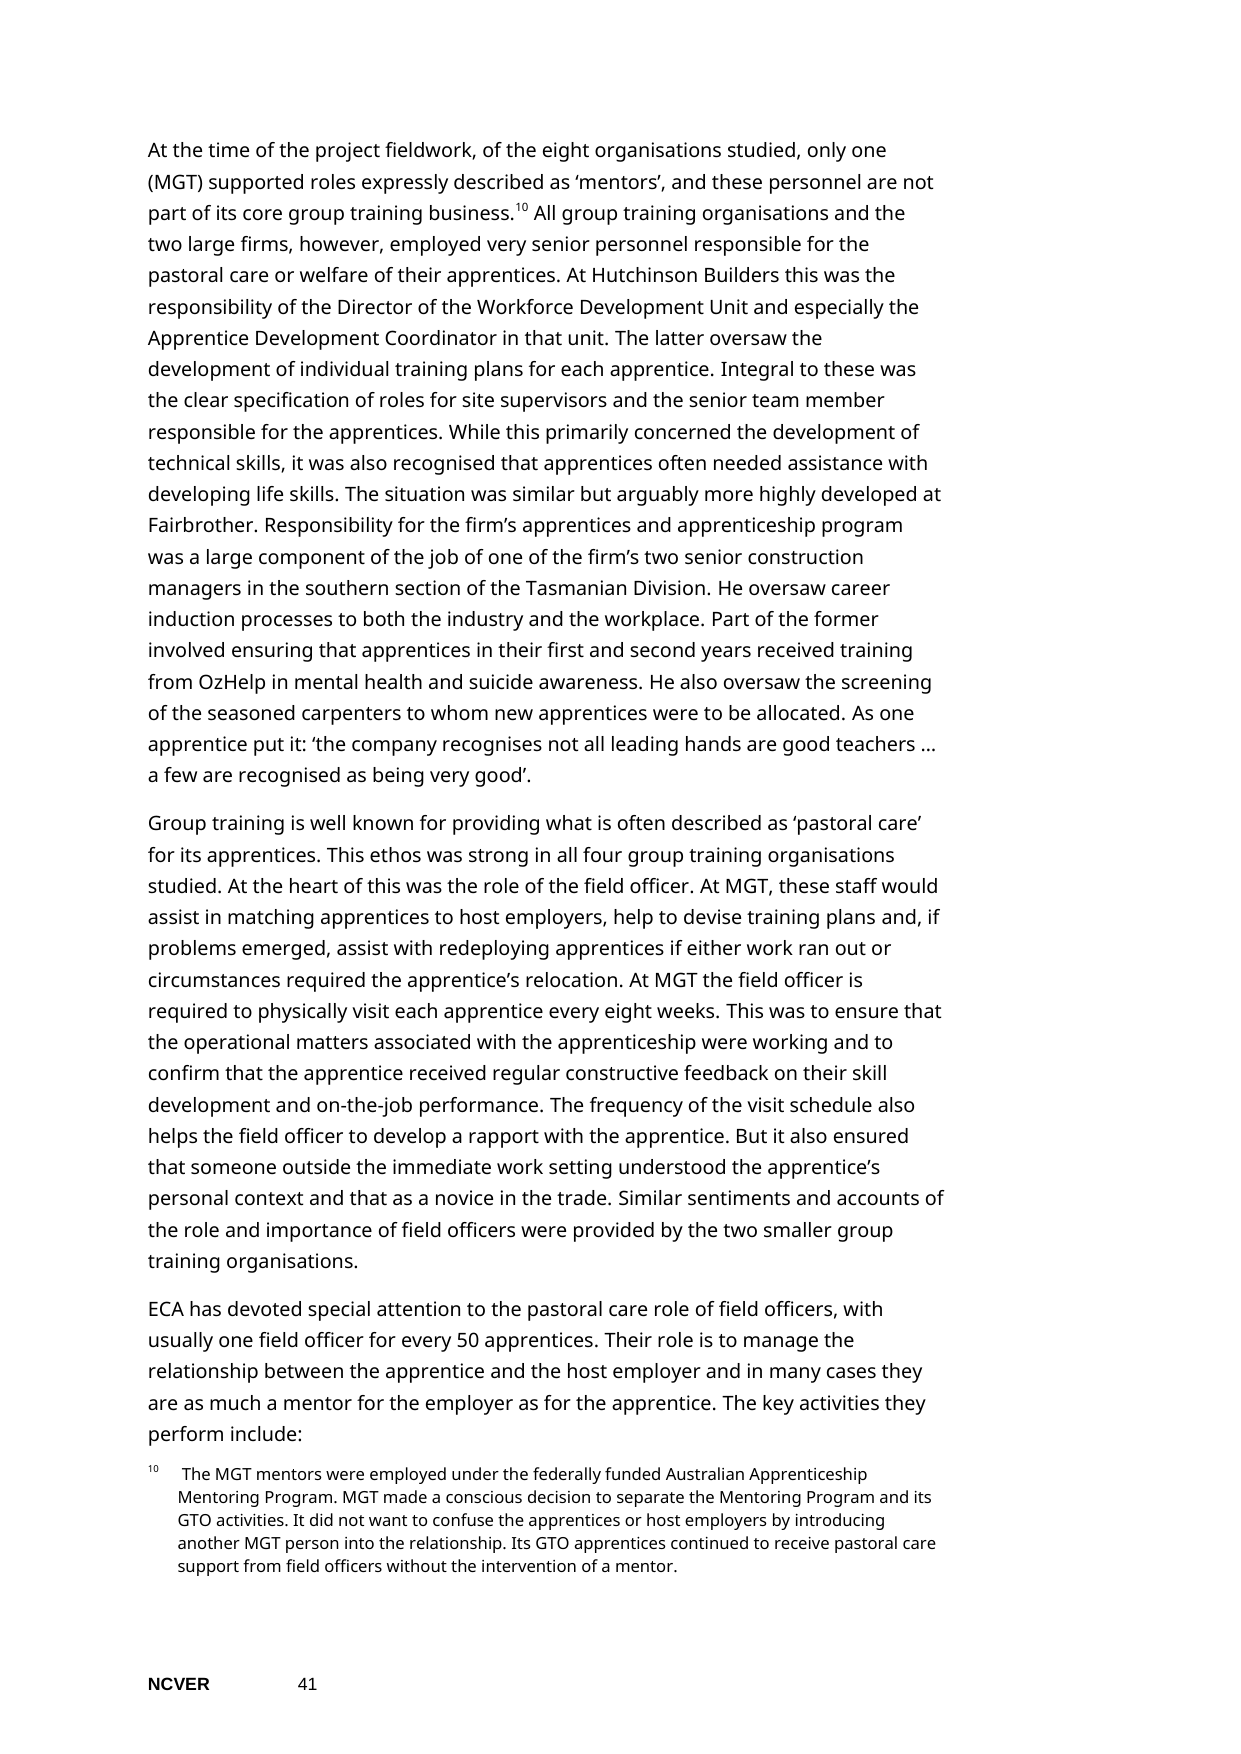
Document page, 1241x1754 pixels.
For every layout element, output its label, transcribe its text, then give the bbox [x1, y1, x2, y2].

text ECA has devoted special attention to the pastoral care role of field officers, with usually one field officer for every 50 apprentices. Their role is to manage the relationship between the apprentice and the host employer and in many cases they are as much a mentor for the employer as for the apprentice. The key activities they perform include: [148, 1291, 945, 1447]
text Group training is well known for providing what is often described as ‘pastoral care’ for its apprentices. This ethos was strong in all four group training organisations studied. At the heart of this was the role of the field officer. At MGT, these staff would assist in matching apprentices to host employers, help to devise training plans and, if problems emerged, assist with redeploying apprentices if either work ran out or circumstances required the apprentice’s relocation. At MGT the field officer is required to physically visit each apprentice every eight weeks. This was to ensure that the operational matters associated with the apprenticeship were working and to confirm that the apprentice received regular constructive feedback on their skill development and on-the-job performance. The frequency of the visit schedule also helps the field officer to develop a rapport with the apprentice. But it also ensured that someone outside the immediate work setting understood the apprentice’s personal context and that as a novice in the trade. Similar sentiments and accounts of the role and importance of field officers were provided by the two smaller group training organisations. [148, 806, 945, 1274]
text At the time of the project fieldwork, of the eight organisations studied, only one (MGT) supported roles expressly described as ‘mentors’, and these personnel are not part of its core group training business. All group training organisations and the two large firms, however, employed very senior personnel responsible for the pastoral care or welfare of their apprentices. At Hutchinson Builders this was the responsibility of the Director of the Workforce Development Unit and especially the Apprentice Development Coordinator in that unit. The latter oversaw the development of individual training plans for each apprentice. Integral to these was the clear specification of roles for site supervisors and the senior team member responsible for the apprentices. While this primarily concerned the development of technical skills, it was also recognised that apprentices often needed assistance with developing life skills. The situation was similar but arguably more highly developed at Fairbrother. Responsibility for the firm’s apprentices and apprenticeship program was a large component of the job of one of the firm’s two senior construction managers in the southern section of the Tasmanian Division. He oversaw career induction processes to both the industry and the workplace. Part of the former involved ensuring that apprentices in their first and second years received training from OzHelp in mental health and suicide awareness. He also oversaw the screening of the seasoned carpenters to whom new apprentices were to be allocated. As one apprentice put it: ‘the company recognises not all leading hands are good teachers … a few are recognised as being very good’. [148, 133, 945, 789]
